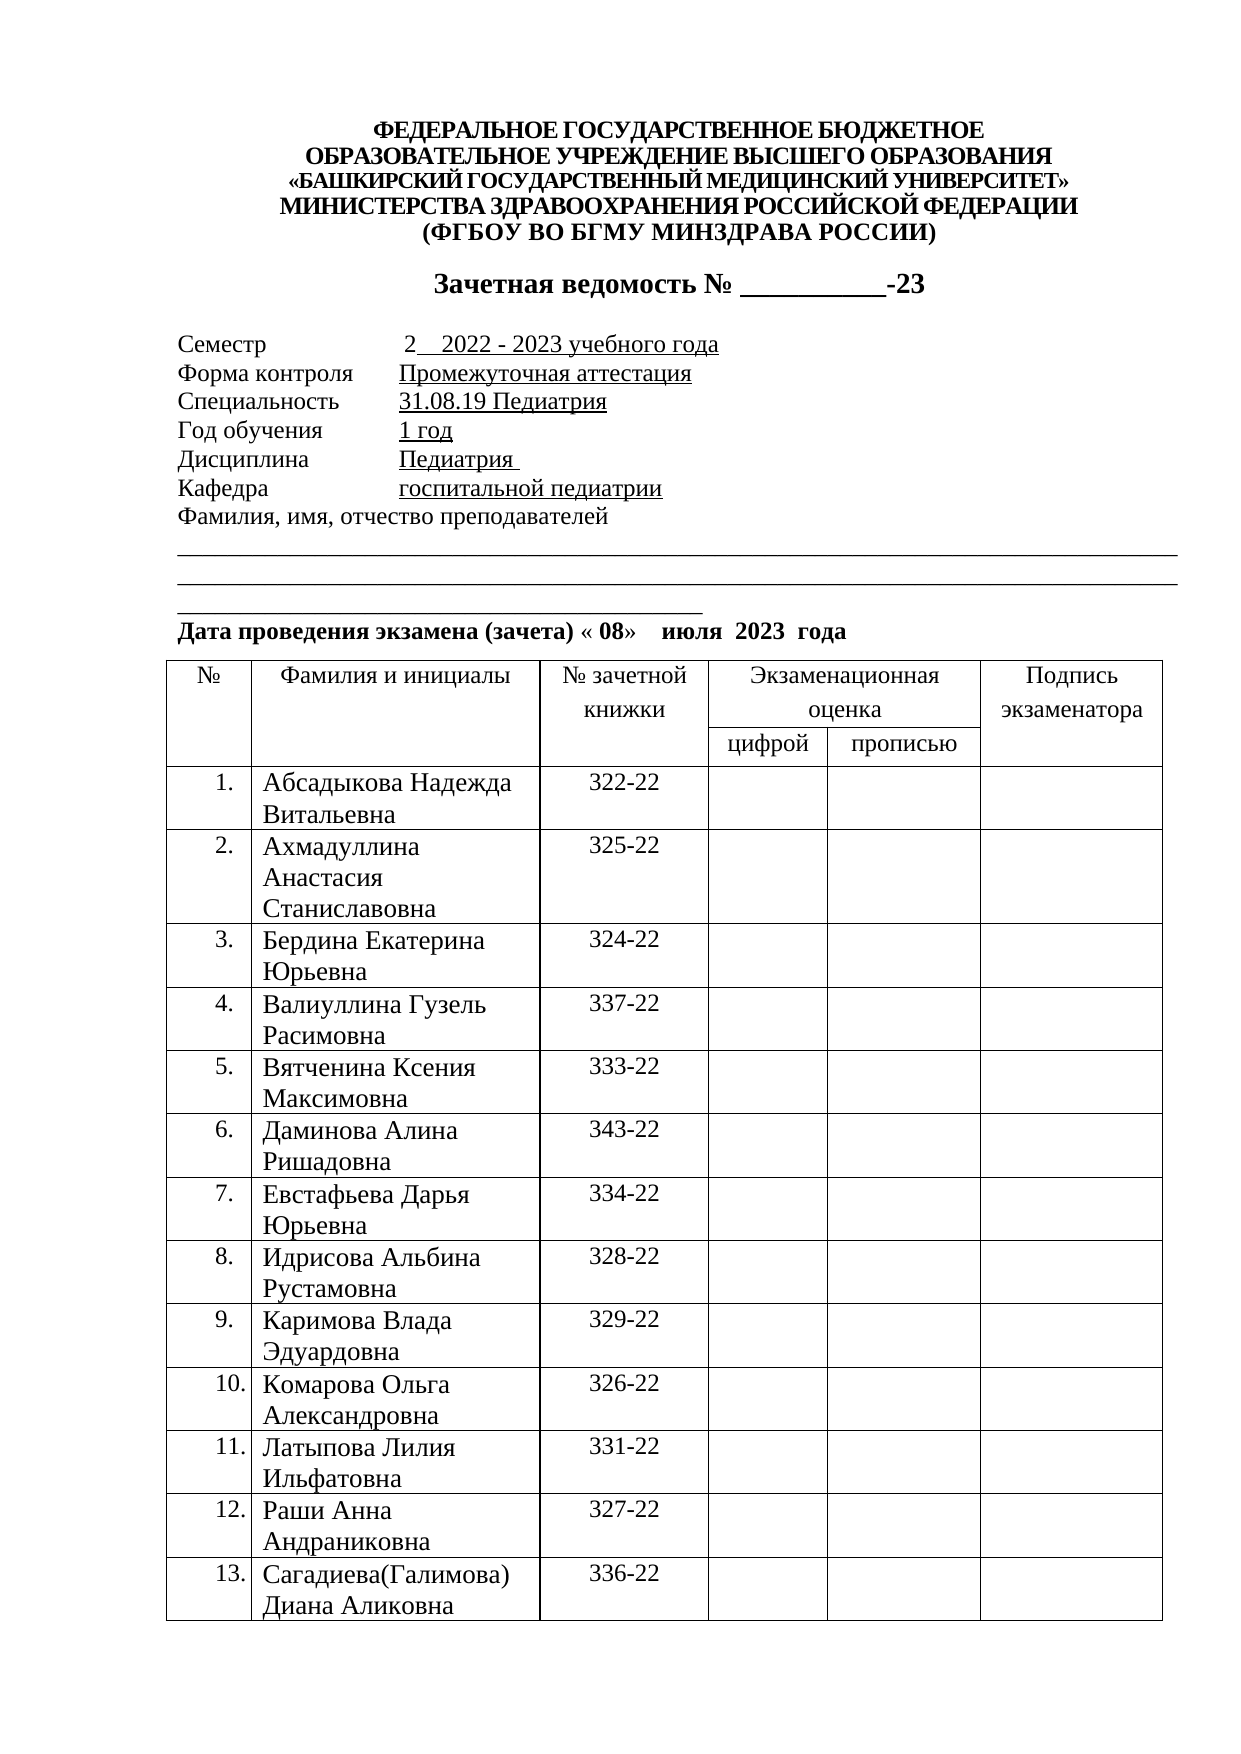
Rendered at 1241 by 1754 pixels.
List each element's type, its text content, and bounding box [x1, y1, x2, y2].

table_cell [709, 1558, 827, 1620]
table_cell [709, 1051, 827, 1113]
text Фамилия, имя, отчество преподавателей __________________________________________________________________________________________________________________________________________________________________________________________________________ [177, 501, 1181, 616]
table_cell [981, 830, 1162, 923]
table_cell [828, 924, 980, 987]
table_cell [828, 1178, 980, 1240]
table_cell Раши Анна Андраниковна [252, 1494, 539, 1557]
text Год обучения 1 год [177, 415, 1181, 444]
table_cell [167, 1241, 251, 1303]
subtitle МИНИСТЕРСТВА ЗДРАВООХРАНЕНИЯ РОССИЙСКОЙ ФЕДЕРАЦИИ [177, 193, 1181, 219]
text Дисциплина Педиатрия [177, 444, 1181, 473]
table_header № [167, 661, 251, 766]
table_cell [828, 1368, 980, 1430]
table_cell Латыпова Лилия Ильфатовна [252, 1431, 539, 1493]
table_cell [981, 1494, 1162, 1557]
table_cell Валиуллина Гузель Расимовна [252, 988, 539, 1050]
table_cell [709, 924, 827, 987]
table_cell 343-22 [541, 1114, 708, 1177]
table_cell цифрой [709, 728, 827, 766]
table_header Экзаменационная оценка [709, 661, 980, 727]
text Дата проведения экзамена (зачета) « 08» июля 2023 года [177, 616, 1181, 645]
table_cell [981, 1368, 1162, 1430]
table_cell Каримова Влада Эдуардовна [252, 1304, 539, 1367]
subtitle ОБРАЗОВАТЕЛЬНОЕ УЧРЕЖДЕНИЕ ВЫСШЕГО ОБРАЗОВАНИЯ [177, 144, 1181, 170]
table_header № зачетной книжки [541, 661, 708, 766]
table_cell [981, 1051, 1162, 1113]
table_cell [828, 830, 980, 923]
text Семестр 2 2022 - 2023 учебного года [177, 329, 1181, 358]
table_cell [981, 1431, 1162, 1493]
table_cell 337-22 [541, 988, 708, 1050]
table_cell [167, 1368, 251, 1430]
table_cell 329-22 [541, 1304, 708, 1367]
table_cell [981, 1241, 1162, 1303]
table_cell 327-22 [541, 1494, 708, 1557]
table_cell [167, 830, 251, 923]
table_cell 334-22 [541, 1178, 708, 1240]
table_cell 322-22 [541, 767, 708, 829]
table_cell [981, 767, 1162, 829]
table_cell [709, 1114, 827, 1177]
table_cell Сагадиева(Галимова) Диана Аликовна [252, 1558, 539, 1620]
table_cell [167, 1051, 251, 1113]
table_cell прописью [828, 728, 980, 766]
table_cell Даминова Алина Ришадовна [252, 1114, 539, 1177]
table_cell 325-22 [541, 830, 708, 923]
table_cell [828, 1558, 980, 1620]
table_cell [709, 1178, 827, 1240]
table_header Фамилия и инициалы [252, 661, 539, 766]
table_cell [167, 1494, 251, 1557]
table_cell [709, 1304, 827, 1367]
table_cell [167, 1178, 251, 1240]
table_cell Идрисова Альбина Рустамовна [252, 1241, 539, 1303]
table_cell [981, 1304, 1162, 1367]
table_cell Комарова Ольга Александровна [252, 1368, 539, 1430]
table_cell [981, 988, 1162, 1050]
table_cell [828, 1241, 980, 1303]
table_cell Вятченина Ксения Максимовна [252, 1051, 539, 1113]
table_cell [167, 1114, 251, 1177]
table_cell 333-22 [541, 1051, 708, 1113]
table_cell 328-22 [541, 1241, 708, 1303]
table_cell [828, 988, 980, 1050]
table_header Подпись экзаменатора [981, 661, 1162, 766]
table_cell [828, 1114, 980, 1177]
table_cell Абсадыкова Надежда Витальевна [252, 767, 539, 829]
table_cell [709, 1431, 827, 1493]
table_cell [167, 988, 251, 1050]
table_cell Евстафьева Дарья Юрьевна [252, 1178, 539, 1240]
table_cell [167, 767, 251, 829]
table_cell 336-22 [541, 1558, 708, 1620]
table_cell [709, 988, 827, 1050]
table_cell [167, 924, 251, 987]
table_cell [167, 1558, 251, 1620]
text Специальность 31.08.19 Педиатрия [177, 386, 1181, 415]
table_cell [709, 767, 827, 829]
text Форма контроля Промежуточная аттестация [177, 358, 1181, 386]
table_cell [828, 1304, 980, 1367]
table_cell [167, 1304, 251, 1367]
table_cell [981, 1178, 1162, 1240]
table_cell 331-22 [541, 1431, 708, 1493]
table_cell [167, 1431, 251, 1493]
table_cell [981, 1558, 1162, 1620]
text (ФГБОУ ВО БГМУ МИНЗДРАВА РОССИИ) [177, 219, 1181, 245]
table_cell 326-22 [541, 1368, 708, 1430]
table_cell [709, 1368, 827, 1430]
text Кафедра госпитальной педиатрии [177, 473, 1181, 501]
table_cell 324-22 [541, 924, 708, 987]
table_cell [709, 830, 827, 923]
table_cell [828, 767, 980, 829]
table_cell Ахмадуллина Анастасия Станиславовна [252, 830, 539, 923]
table_cell Бердина Екатерина Юрьевна [252, 924, 539, 987]
text Зачетная ведомость № __________-23 [177, 267, 1181, 300]
table_cell [828, 1494, 980, 1557]
subtitle «БАШКИРСКИЙ ГОСУДАРСТВЕННЫЙ МЕДИЦИНСКИЙ УНИВЕРСИТЕТ» [177, 170, 1181, 193]
table_cell [709, 1494, 827, 1557]
table_cell [828, 1051, 980, 1113]
table_cell [828, 1431, 980, 1493]
table_cell [981, 924, 1162, 987]
subtitle ФЕДЕРАЛЬНОЕ ГОСУДАРСТВЕННОЕ БЮДЖЕТНОЕ [177, 118, 1181, 144]
table_cell [981, 1114, 1162, 1177]
table_cell [709, 1241, 827, 1303]
